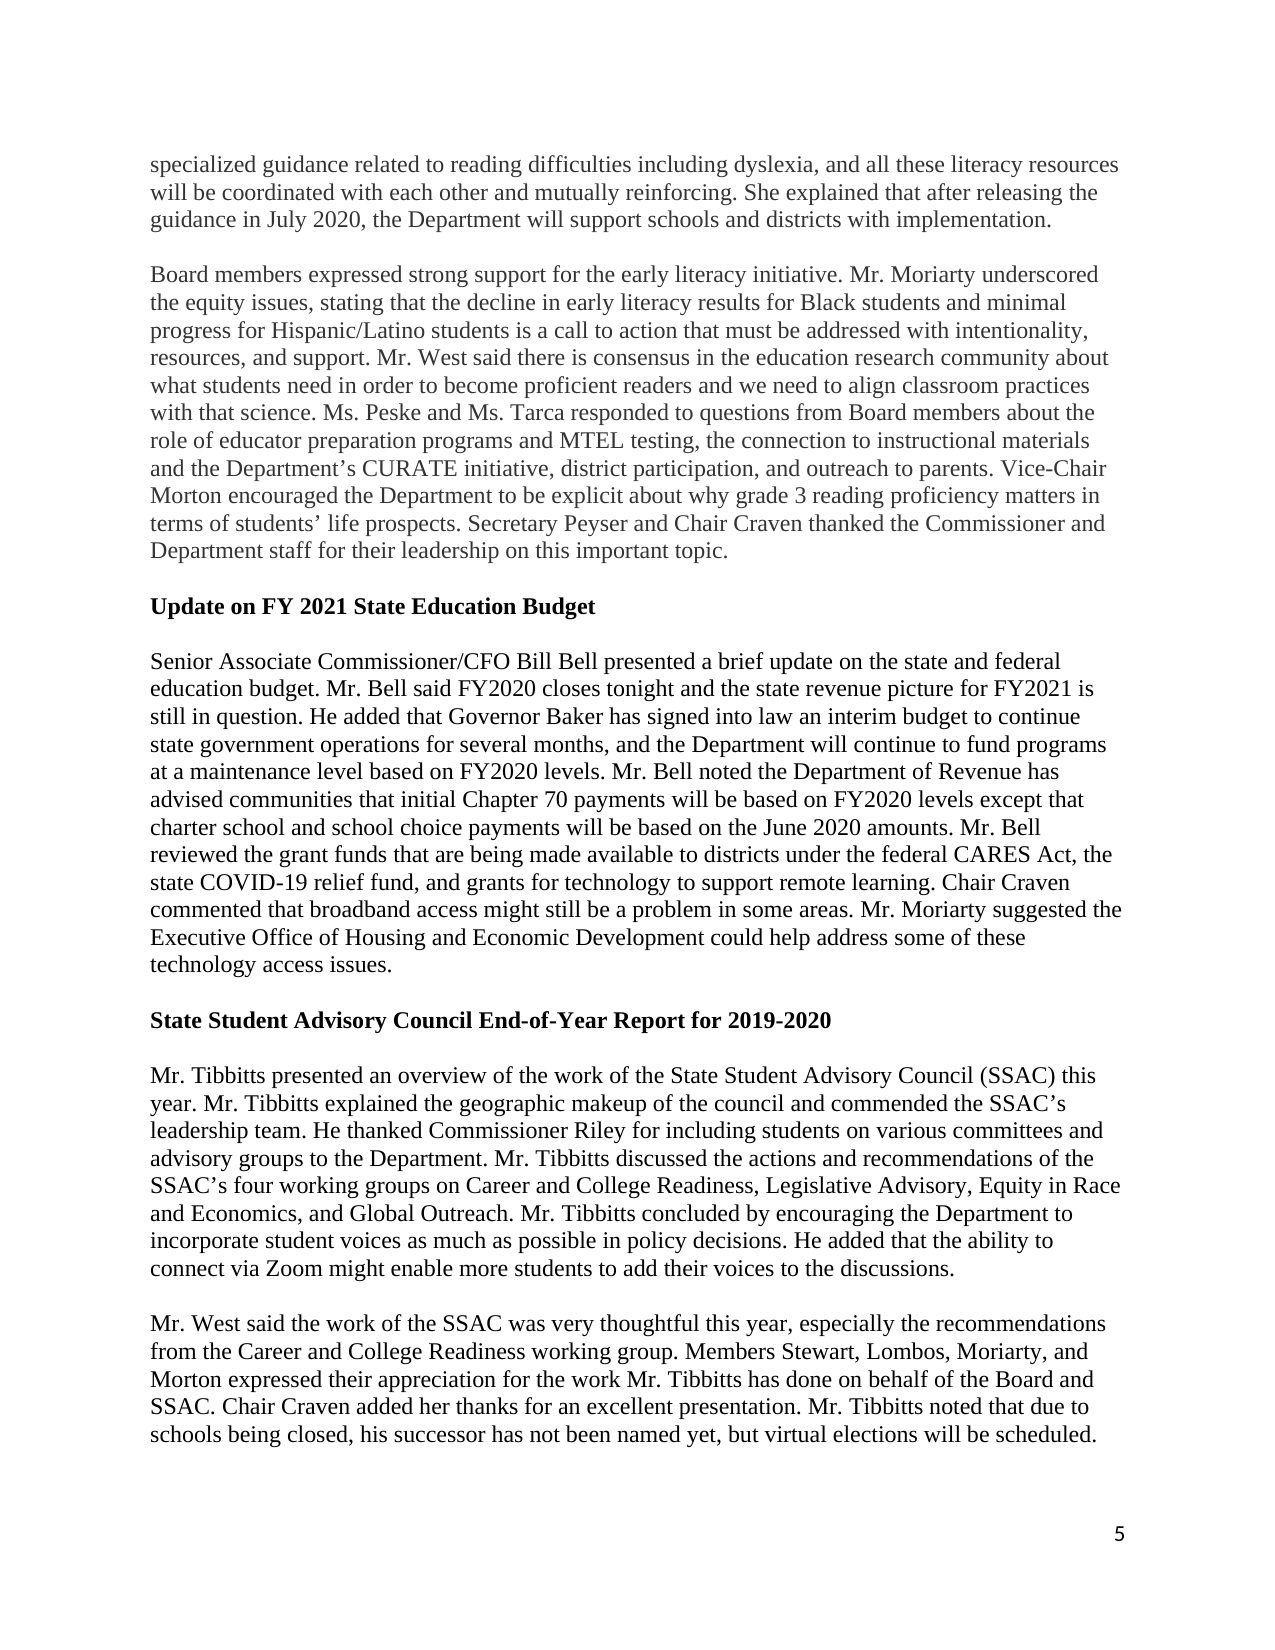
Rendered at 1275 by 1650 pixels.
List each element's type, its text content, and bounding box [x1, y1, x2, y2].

text Mr. Tibbitts presented an overview of the work of the State Student Advisory Council (SSAC) this year. Mr. Tibbitts explained the geographic makeup of the council and commended the SSAC’s leadership team. He thanked Commissioner Riley for including students on various committees and advisory groups to the Department. Mr. Tibbitts discussed the actions and recommendations of the SSAC’s four working groups on Career and College Readiness, Legislative Advisory, Equity in Race and Economics, and Global Outreach. Mr. Tibbitts concluded by encouraging the Department to incorporate student voices as much as possible in policy decisions. He added that the ability to connect via Zoom might enable more students to add their voices to the discussions. [150, 1061, 1125, 1282]
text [150, 150, 1125, 233]
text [150, 1309, 1125, 1447]
text State Student Advisory Council End-of-Year Report for 2019-2020 [150, 1006, 1125, 1033]
text Senior Associate Commissioner/CFO Bill Bell presented a brief update on the state and federal education budget. Mr. Bell said FY2020 closes tonight and the state revenue picture for FY2021 is still in question. He added that Governor Baker has signed into law an interim budget to continue state government operations for several months, and the Department will continue to fund programs at a maintenance level based on FY2020 levels. Mr. Bell noted the Department of Revenue has advised communities that initial Chapter 70 payments will be based on FY2020 levels except that charter school and school choice payments will be based on the June 2020 amounts. Mr. Bell reviewed the grant funds that are being made available to districts under the federal CARES Act, the state COVID-19 relief fund, and grants for technology to support remote learning. Chair Craven commented that broadband access might still be a problem in some areas. Mr. Moriarty suggested the Executive Office of Housing and Economic Development could help address some of these technology access issues. [150, 647, 1125, 978]
text Board members expressed strong support for the early literacy initiative. Mr. Moriarty underscored the equity issues, stating that the decline in early literacy results for Black students and minimal progress for Hispanic/Latino students is a call to action that must be addressed with intentionality, resources, and support. Mr. West said there is consensus in the education research community about what students need in order to become proficient readers and we need to align classroom practices with that science. Ms. Peske and Ms. Tarca responded to questions from Board members about the role of educator preparation programs and MTEL testing, the connection to instructional materials and the Department’s CURATE initiative, district participation, and outreach to parents. Vice-Chair Morton encouraged the Department to be explicit about why grade 3 reading proficiency matters in terms of students’ life prospects. Secretary Peyser and Chair Craven thanked the Commissioner and Department staff for their leadership on this important topic. [150, 260, 1125, 564]
text Update on FY 2021 State Education Budget [150, 592, 1125, 619]
